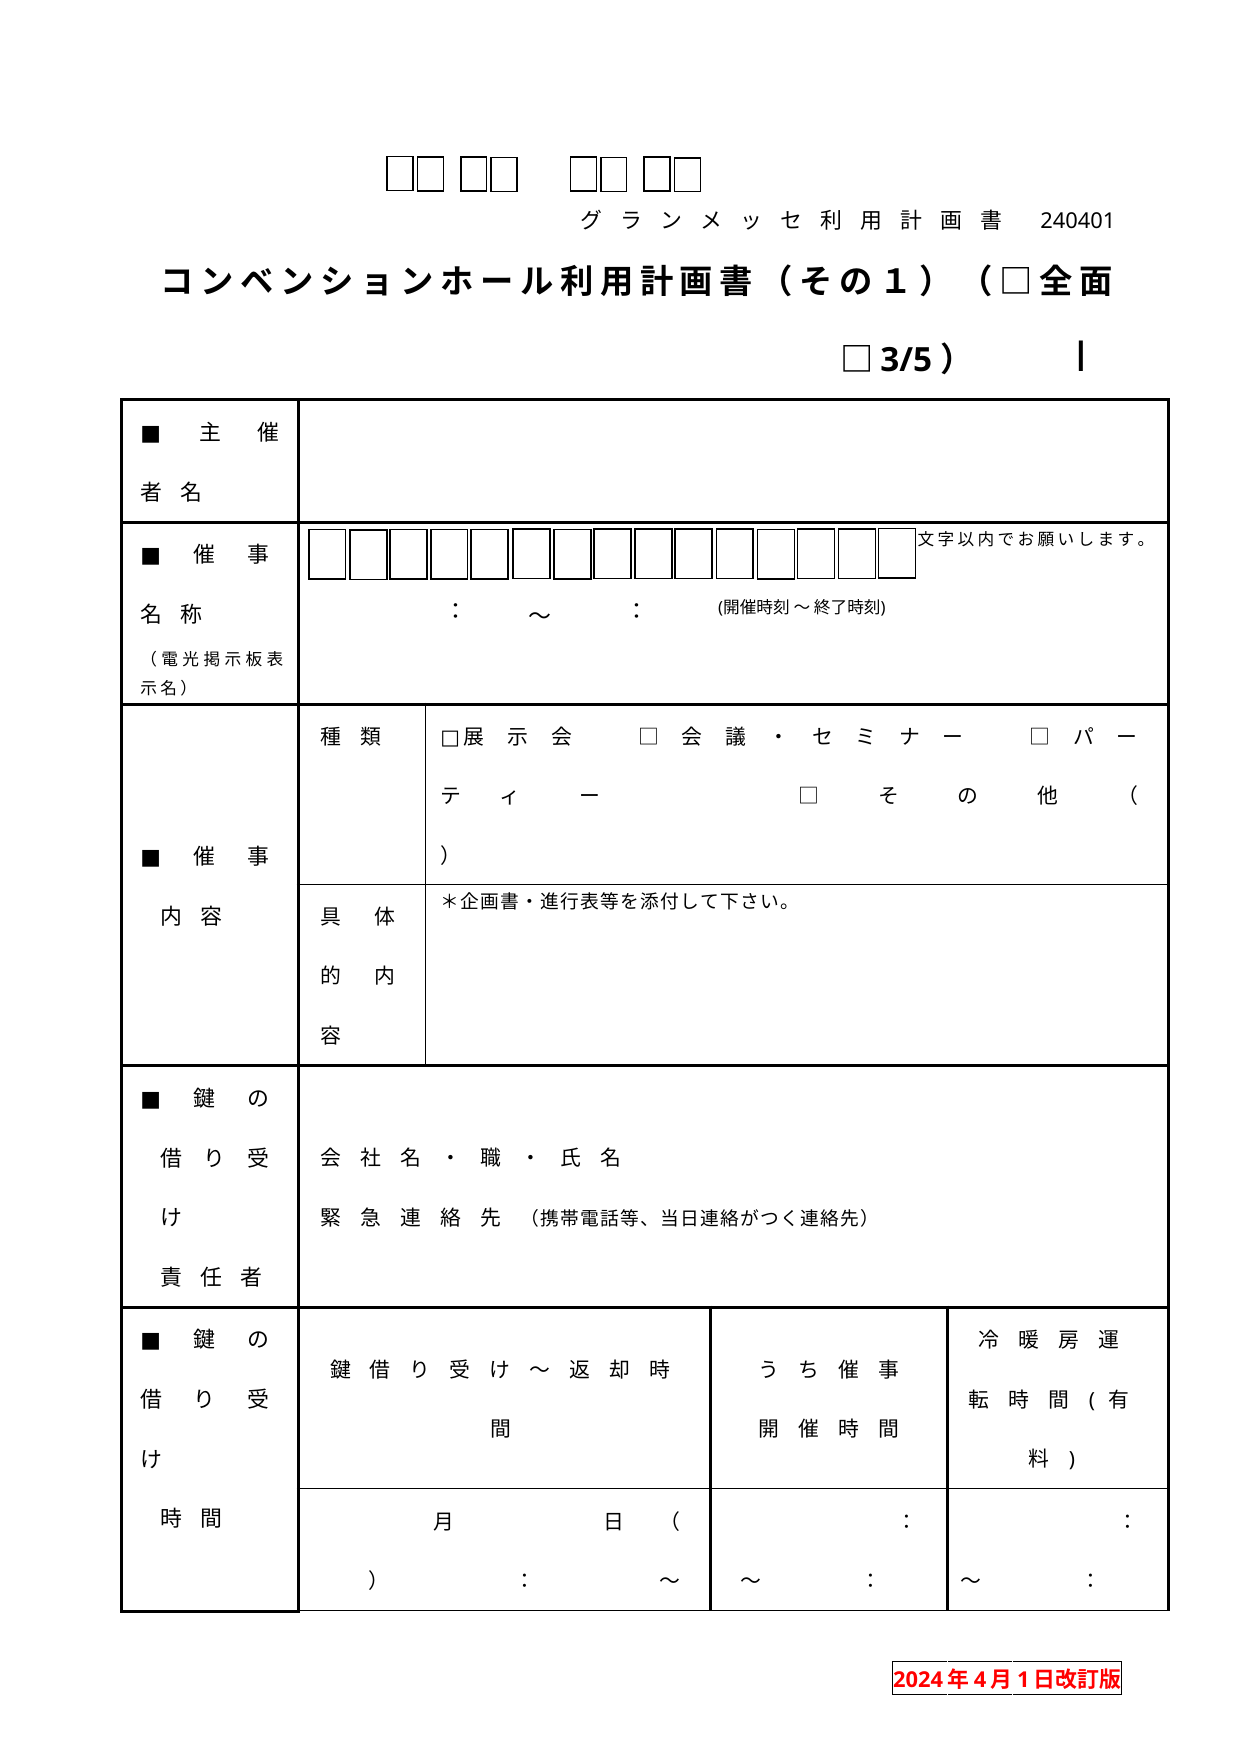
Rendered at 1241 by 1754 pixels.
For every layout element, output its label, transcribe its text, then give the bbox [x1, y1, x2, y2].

table_cell うち催事開催時間 [712, 1309, 946, 1487]
table_cell ■催事名称 （電光掲示板表示名） [123, 524, 297, 702]
table_cell 具体的内容 [300, 885, 425, 1064]
text グランメッセ利用計画書 240401 [120, 190, 1120, 249]
table_cell ■鍵の借り受け 責任者 [123, 1067, 297, 1306]
table_cell ： ～ ： [712, 1489, 946, 1610]
table_cell 冷暖房運転時間(有料) [949, 1309, 1167, 1487]
table_header ■主催者名 [123, 401, 297, 521]
table_cell 月 日（ ） ： ～ ： [300, 1489, 709, 1610]
text コンベンションホール利用計画書（その１）（□全面 □3/5） Ⅰ [120, 249, 1120, 398]
table_cell ■催事内容 [123, 706, 297, 1064]
table_header [300, 401, 1167, 521]
table_cell ＊企画書・進行表等を添付して下さい。 [426, 885, 1167, 1064]
table_cell □展示会 □会議・セミナー □パーティー □その他（ ） [426, 706, 1167, 884]
table_cell ※15文字以内でお願いします。 [300, 524, 1167, 702]
table_cell 鍵借り受け～返却時間 [300, 1309, 709, 1487]
table_cell ： ～ ： [949, 1489, 1167, 1610]
table_cell 種類 [300, 706, 425, 884]
table_cell ■鍵の借り受け 時間 [123, 1309, 297, 1610]
table_cell 会社名・職・氏名 緊急連絡先（携帯電話等、当日連絡がつく連絡先） [300, 1067, 1167, 1306]
